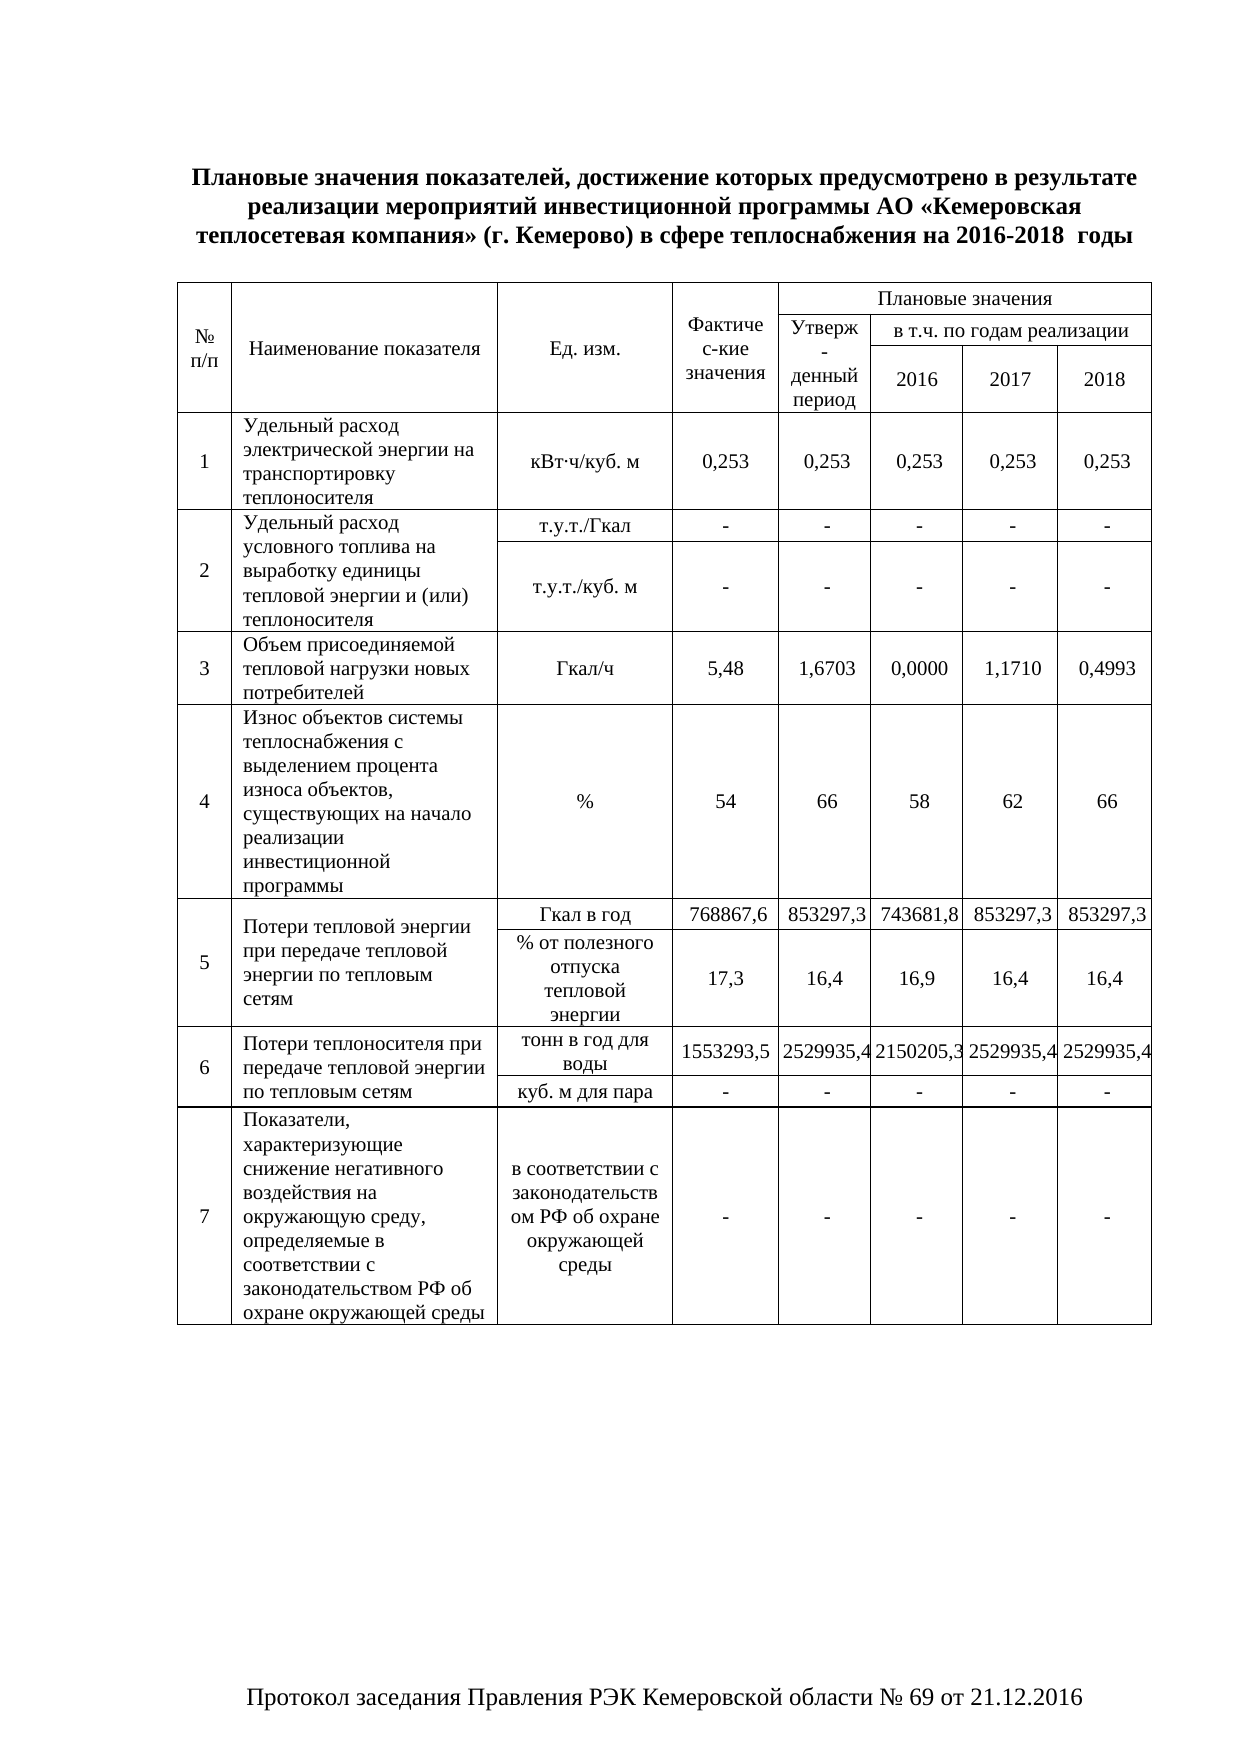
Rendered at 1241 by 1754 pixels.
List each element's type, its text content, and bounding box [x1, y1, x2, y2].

table_cell 3 [178, 632, 231, 704]
table_cell - [1058, 1076, 1151, 1106]
table_cell - [963, 1076, 1057, 1106]
table_cell 2529935,4 [779, 1027, 870, 1075]
table_cell 768867,6 [673, 899, 778, 929]
table_cell - [779, 510, 870, 541]
table_cell 0,253 [1058, 413, 1151, 509]
table_cell 54 [673, 705, 778, 897]
table_cell 853297,3 [963, 899, 1057, 929]
table_cell 2016 [871, 346, 962, 412]
table_cell Удельный расход условного топлива на выработку единицы тепловой энергии и (или) теплоносителя [232, 510, 497, 631]
table_cell 6 [178, 1027, 231, 1106]
table_cell куб. м для пара [498, 1076, 672, 1106]
table_cell % [498, 705, 672, 897]
table_cell - [673, 1108, 778, 1324]
table_cell 2529935,4 [1058, 1027, 1151, 1075]
table_cell Гкал/ч [498, 632, 672, 704]
table_cell - [963, 542, 1057, 631]
table_header № п/п [178, 283, 231, 412]
table_cell 0,253 [779, 413, 870, 509]
table_cell - [673, 510, 778, 541]
table_header Плановые значения [779, 283, 1151, 313]
table_cell Удельный расход электрической энергии на транспортировку теплоносителя [232, 413, 497, 509]
table_cell 0,0000 [871, 632, 962, 704]
table_cell 5,48 [673, 632, 778, 704]
table_cell 66 [1058, 705, 1151, 897]
table_cell 2529935,4 [963, 1027, 1057, 1075]
table_cell тонн в год для воды [498, 1027, 672, 1075]
table_cell 16,4 [779, 930, 870, 1026]
table_cell 16,9 [871, 930, 962, 1026]
table_cell - [963, 1108, 1057, 1324]
table_cell - [779, 1076, 870, 1106]
table_cell Объем присоединяемой тепловой нагрузки новых потребителей [232, 632, 497, 704]
table_cell 17,3 [673, 930, 778, 1026]
table_cell - [673, 1076, 778, 1106]
table_cell - [779, 1108, 870, 1324]
table_cell 0,4993 [1058, 632, 1151, 704]
table_cell т.у.т./Гкал [498, 510, 672, 541]
table_cell 16,4 [963, 930, 1057, 1026]
table_cell 2018 [1058, 346, 1151, 412]
table_header Фактичес-кие значения [673, 283, 778, 412]
table_cell 2150205,3 [871, 1027, 962, 1075]
table_cell 1553293,5 [673, 1027, 778, 1075]
table_cell 4 [178, 705, 231, 897]
table_cell 2 [178, 510, 231, 631]
table_header Наименование показателя [232, 283, 497, 412]
table_cell - [871, 1108, 962, 1324]
table_cell Потери тепловой энергии при передаче тепловой энергии по тепловым сетям [232, 899, 497, 1026]
table_cell 58 [871, 705, 962, 897]
table_cell 66 [779, 705, 870, 897]
table_cell 62 [963, 705, 1057, 897]
table_cell 1 [178, 413, 231, 509]
table_cell 7 [178, 1108, 231, 1324]
table_cell 1,6703 [779, 632, 870, 704]
table_cell 0,253 [673, 413, 778, 509]
text Плановые значения показателей, достижение которых предусмотрено в результате реализации мероприятий инвестиционной программы АО «Кемеровская теплосетевая компания» (г. Кемерово) в сфере теплоснабжения на 2016-2018 годы [177, 162, 1152, 249]
table_cell в т.ч. по годам реализации [871, 315, 1151, 345]
table_cell % от полезного отпуска тепловой энергии [498, 930, 672, 1026]
table_cell 853297,3 [779, 899, 870, 929]
table_cell - [673, 542, 778, 631]
table_cell 853297,3 [1058, 899, 1151, 929]
table_cell - [871, 510, 962, 541]
table_cell в соответствии с законодательством РФ об охране окружающей среды [498, 1108, 672, 1324]
table_header Ед. изм. [498, 283, 672, 412]
table_cell Показатели, характеризующие снижение негативного воздействия на окружающую среду, определяемые в соответствии с законодательством РФ об охране окружающей среды [232, 1108, 497, 1324]
table_cell 5 [178, 899, 231, 1026]
table_cell - [1058, 542, 1151, 631]
table_cell - [963, 510, 1057, 541]
table_cell - [1058, 1108, 1151, 1324]
table_cell Утверж-денный период [779, 315, 870, 412]
table_cell 0,253 [963, 413, 1057, 509]
table_cell - [871, 542, 962, 631]
table_cell - [779, 542, 870, 631]
table_cell 1,1710 [963, 632, 1057, 704]
table_cell 16,4 [1058, 930, 1151, 1026]
table_cell Потери теплоносителя при передаче тепловой энергии по тепловым сетям [232, 1027, 497, 1106]
table_cell т.у.т./куб. м [498, 542, 672, 631]
table_cell - [871, 1076, 962, 1106]
table_cell 2017 [963, 346, 1057, 412]
table_cell 743681,8 [871, 899, 962, 929]
table_cell 0,253 [871, 413, 962, 509]
table_cell - [1058, 510, 1151, 541]
table_cell кВт∙ч/куб. м [498, 413, 672, 509]
table_cell Износ объектов системы теплоснабжения с выделением процента износа объектов, существующих на начало реализации инвестиционной программы [232, 705, 497, 897]
table_cell Гкал в год [498, 899, 672, 929]
